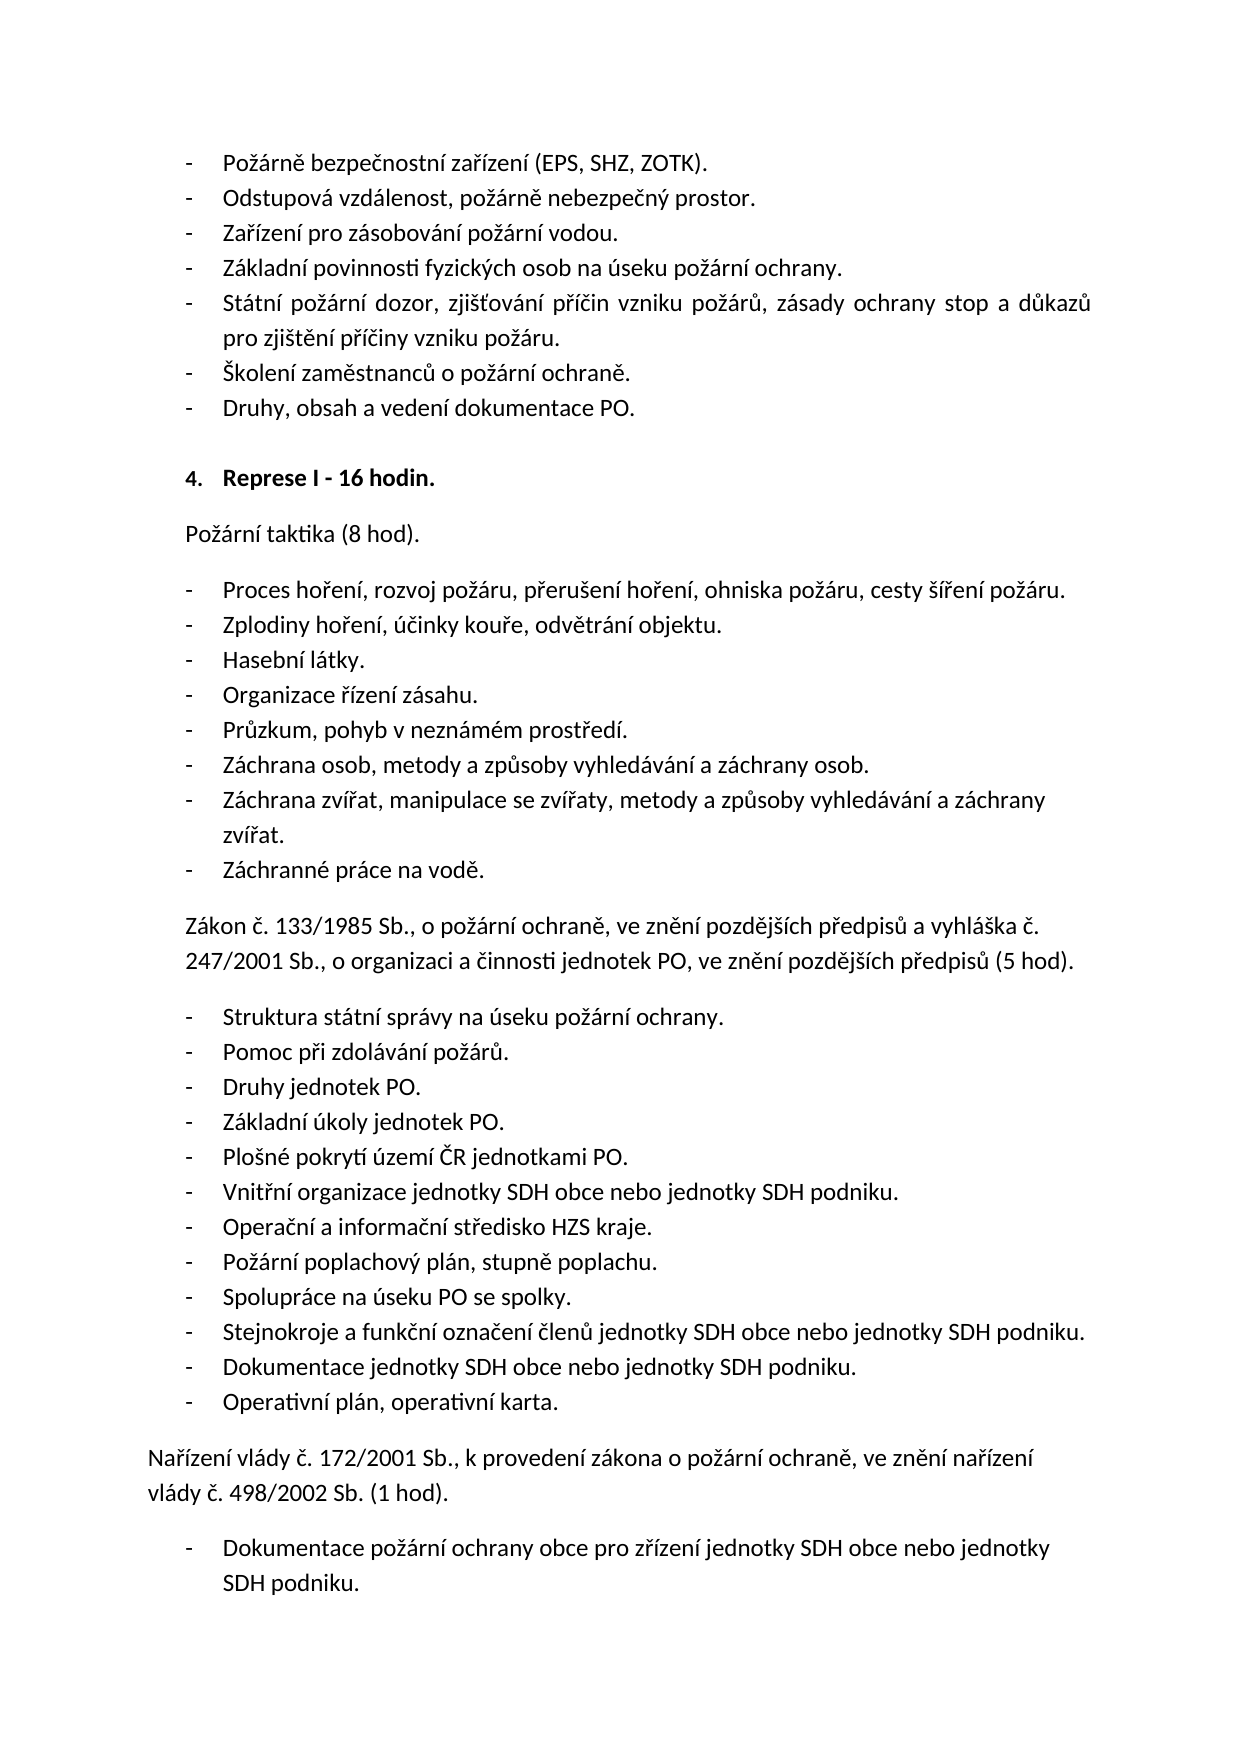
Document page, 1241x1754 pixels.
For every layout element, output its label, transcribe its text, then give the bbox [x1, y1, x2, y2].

list Dokumentace požární ochrany obce pro zřízení jednotky SDH obce nebo jednotky SDH podniku. [185, 1533, 1093, 1598]
list Druhy, obsah a vedení dokumentace PO. [185, 393, 1093, 423]
list Dokumentace jednotky SDH obce nebo jednotky SDH podniku. [185, 1351, 1093, 1381]
list Struktura státní správy na úseku požární ochrany. [185, 1001, 1093, 1031]
list Organizace řízení zásahu. [185, 679, 1093, 710]
text Nařízení vlády č. 172/2001 Sb., k provedení zákona o požární ochraně, ve znění nařízení vlády č. 498/2002 Sb. (1 hod). [148, 1442, 1093, 1507]
list Plošné pokrytí území ČR jednotkami PO. [185, 1141, 1093, 1171]
list Spolupráce na úseku PO se spolky. [185, 1281, 1093, 1311]
list Operativní plán, operativní karta. [185, 1386, 1093, 1416]
list Odstupová vzdálenost, požárně nebezpečný prostor. [185, 183, 1093, 213]
text Zákon č. 133/1985 Sb., o požární ochraně, ve znění pozdějších předpisů a vyhláška č. 247/2001 Sb., o organizaci a činnosti jednotek PO, ve znění pozdějších předpisů (5 hod). [185, 910, 1093, 976]
list Základní úkoly jednotek PO. [185, 1106, 1093, 1136]
list Vnitřní organizace jednotky SDH obce nebo jednotky SDH podniku. [185, 1176, 1093, 1206]
list Druhy jednotek PO. [185, 1071, 1093, 1101]
text Požární taktika (8 hod). [185, 518, 1093, 549]
list Požárně bezpečnostní zařízení (EPS, SHZ, ZOTK). [185, 148, 1093, 178]
list Pomoc při zdolávání požárů. [185, 1036, 1093, 1066]
list Stejnokroje a funkční označení členů jednotky SDH obce nebo jednotky SDH podniku. [185, 1316, 1093, 1346]
list Záchrana osob, metody a způsoby vyhledávání a záchrany osob. [185, 749, 1093, 780]
list Záchrana zvířat, manipulace se zvířaty, metody a způsoby vyhledávání a záchrany zvířat. [185, 784, 1093, 850]
list Záchranné práce na vodě. [185, 854, 1093, 885]
list Státní požární dozor, zjišťování příčin vzniku požárů, zásady ochrany stop a důkazů pro zjištění příčiny vzniku požáru. [185, 288, 1093, 353]
list Operační a informační středisko HZS kraje. [185, 1211, 1093, 1241]
list Průzkum, pohyb v neznámém prostředí. [185, 714, 1093, 745]
list Represe I - 16 hodin. [185, 463, 1093, 493]
list Zplodiny hoření, účinky kouře, odvětrání objektu. [185, 609, 1093, 640]
list Požární poplachový plán, stupně poplachu. [185, 1246, 1093, 1276]
list Základní povinnosti fyzických osob na úseku požární ochrany. [185, 253, 1093, 283]
list Školení zaměstnanců o požární ochraně. [185, 358, 1093, 388]
list Zařízení pro zásobování požární vodou. [185, 218, 1093, 248]
list Hasební látky. [185, 644, 1093, 675]
list Proces hoření, rozvoj požáru, přerušení hoření, ohniska požáru, cesty šíření požáru. [185, 574, 1093, 605]
